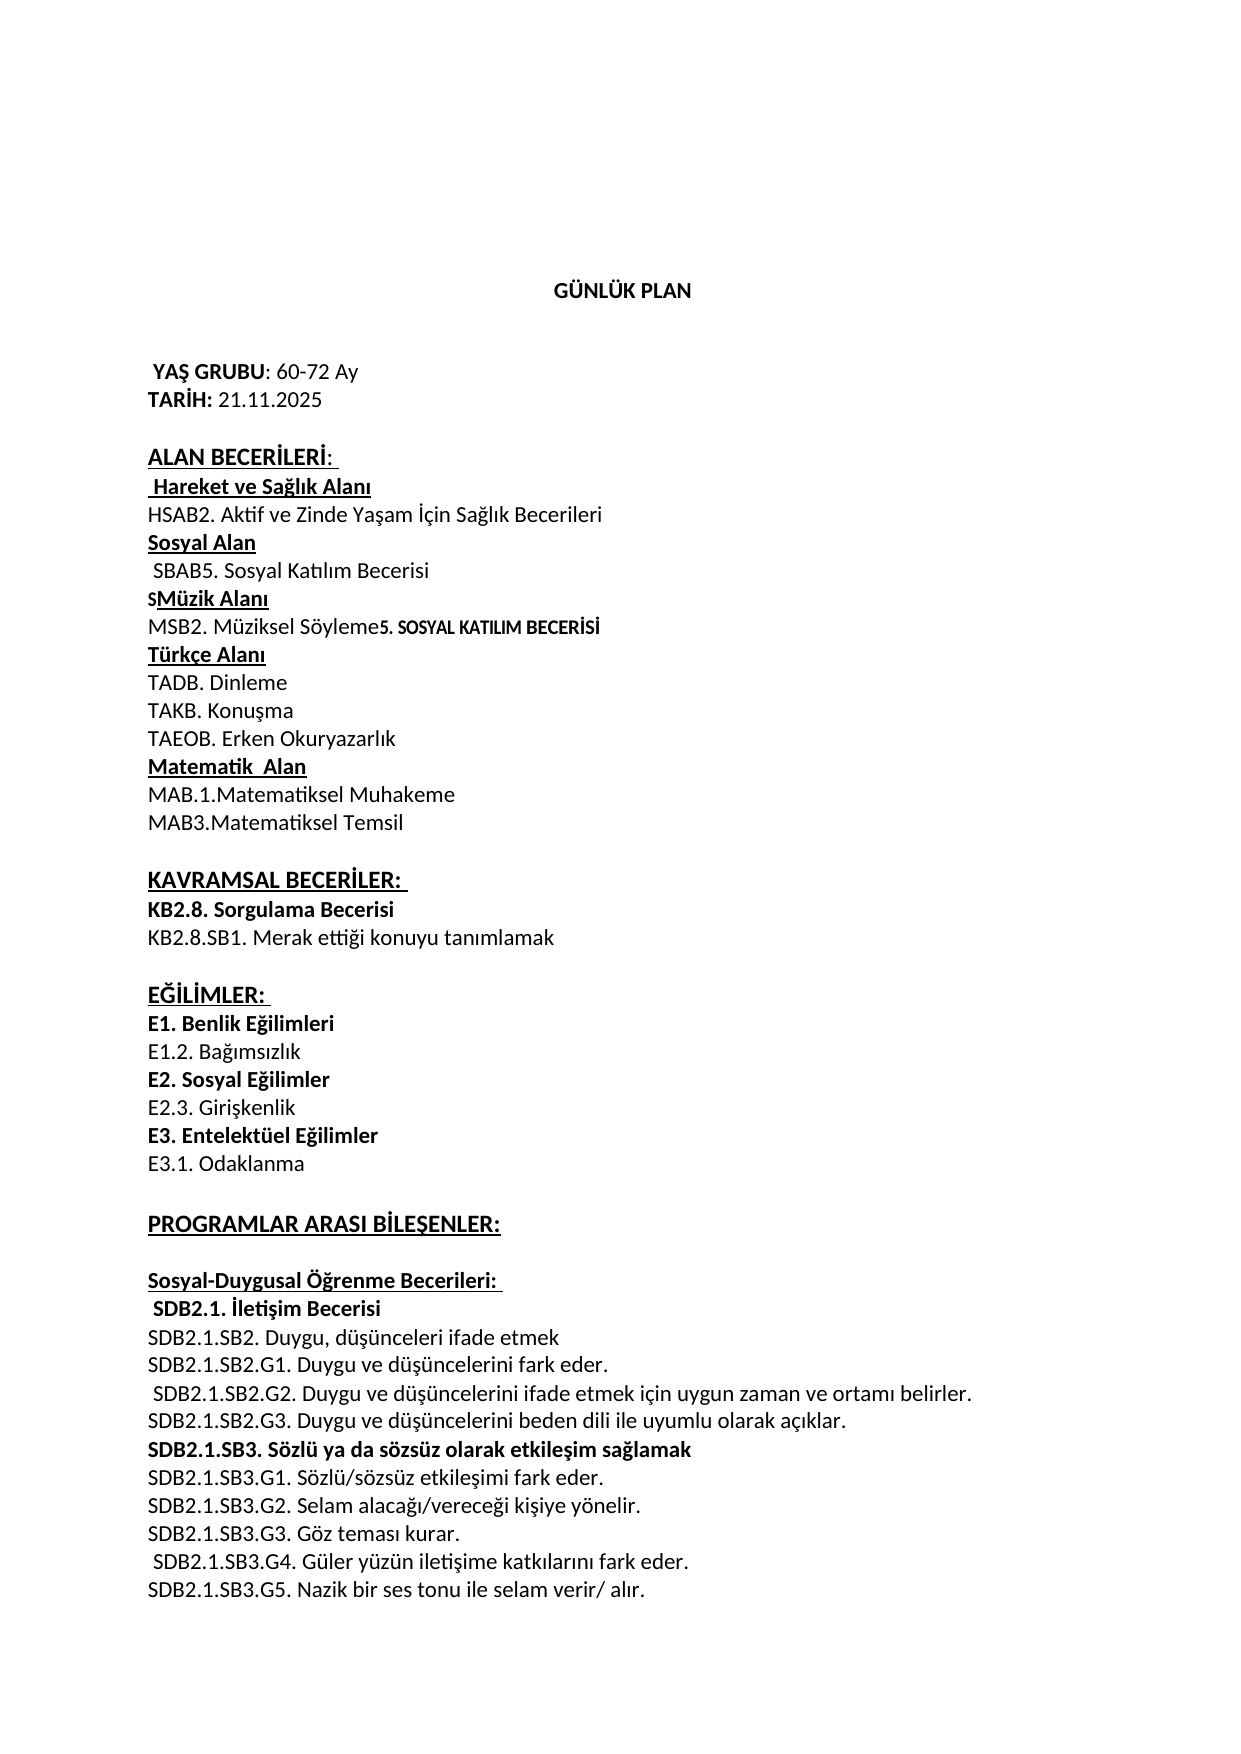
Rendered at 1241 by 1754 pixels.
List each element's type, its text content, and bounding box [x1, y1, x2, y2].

text SDB2.1.SB3.G5. Nazik bir ses tonu ile selam verir/ alır. [148, 1575, 1093, 1603]
text E1.2. Bağımsızlık [148, 1037, 1093, 1065]
text Hareket ve Sağlık Alanı [148, 472, 1093, 500]
text SBAB5. Sosyal Katılım Becerisi [148, 556, 1093, 584]
text TADB. Dinleme [148, 668, 1093, 696]
text E2.3. Girişkenlik [148, 1093, 1093, 1121]
text HSAB2. Aktif ve Zinde Yaşam İçin Sağlık Becerileri [148, 500, 1093, 528]
text TARİH: 21.11.2025 [148, 385, 1093, 413]
text MAB.1.Matematiksel Muhakeme [148, 780, 1093, 808]
text SDB2.1.SB2. Duygu, düşünceleri ifade etmek [148, 1323, 1093, 1351]
text SDB2.1. İletişim Becerisi [148, 1294, 1093, 1323]
text SDB2.1.SB3.G4. Güler yüzün iletişime katkılarını fark eder. [148, 1547, 1093, 1575]
text ALAN BECERİLERİ: [148, 441, 1093, 472]
text SDB2.1.SB2.G1. Duygu ve düşüncelerini fark eder. [148, 1351, 1093, 1379]
text SDB2.1.SB3.G2. Selam alacağı/vereceği kişiye yönelir. [148, 1491, 1093, 1519]
text MAB3.Matematiksel Temsil [148, 808, 1093, 836]
text KB2.8.SB1. Merak ettiği konuyu tanımlamak [148, 923, 1093, 951]
text SDB2.1.SB3.G1. Sözlü/sözsüz etkileşimi fark eder. [148, 1463, 1093, 1491]
text MSB2. Müziksel Söyleme5. SOSYAL KATILIM BECERİSİ [148, 612, 1093, 640]
text Sosyal Alan [148, 528, 1093, 556]
text Matematik Alan [148, 752, 1093, 780]
text PROGRAMLAR ARASI BİLEŞENLER: [148, 1208, 1093, 1238]
text TAEOB. Erken Okuryazarlık [148, 724, 1093, 752]
text E1. Benlik Eğilimleri [148, 1009, 1093, 1037]
text E3.1. Odaklanma [148, 1149, 1093, 1177]
text GÜNLÜK PLAN [148, 276, 1093, 304]
text KB2.8. Sorgulama Becerisi [148, 895, 1093, 923]
text Türkçe Alanı [148, 640, 1093, 668]
text SDB2.1.SB3.G3. Göz teması kurar. [148, 1519, 1093, 1547]
text TAKB. Konuşma [148, 696, 1093, 724]
text Sosyal-Duygusal Öğrenme Becerileri: [148, 1267, 1093, 1294]
text YAŞ GRUBU: 60-72 Ay [148, 357, 1093, 385]
text E2. Sosyal Eğilimler [148, 1065, 1093, 1093]
text SMüzik Alanı [148, 584, 1093, 612]
text E3. Entelektüel Eğilimler [148, 1121, 1093, 1149]
text KAVRAMSAL BECERİLER: [148, 864, 1093, 895]
text EĞİLİMLER: [148, 979, 1093, 1009]
text SDB2.1.SB3. Sözlü ya da sözsüz olarak etkileşim sağlamak [148, 1435, 1093, 1463]
text SDB2.1.SB2.G2. Duygu ve düşüncelerini ifade etmek için uygun zaman ve ortamı belirler. SDB2.1.SB2.G3. Duygu ve düşüncelerini beden dili ile uyumlu olarak açıklar. [148, 1379, 1093, 1435]
